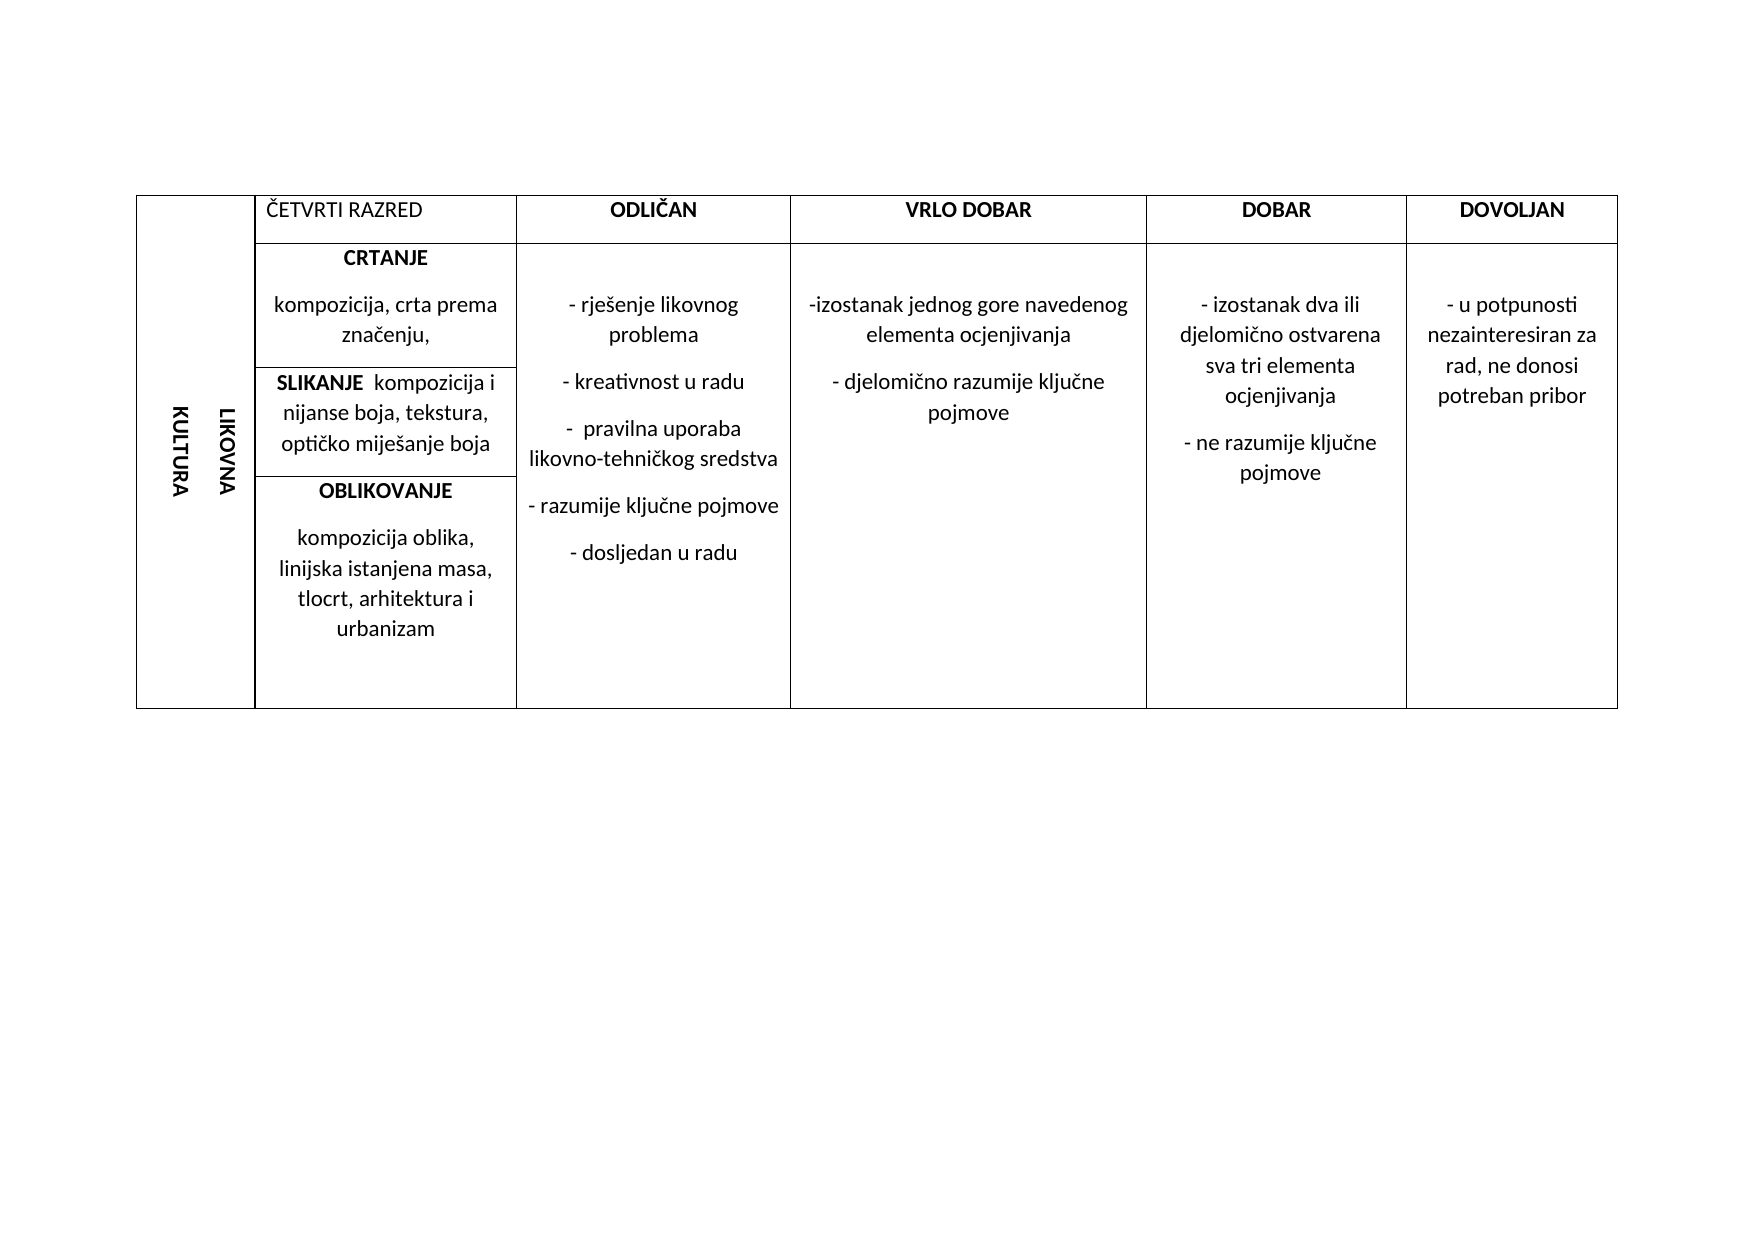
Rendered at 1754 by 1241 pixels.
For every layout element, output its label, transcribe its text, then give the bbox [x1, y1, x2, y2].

table_cell - rješenje likovnog problema - kreativnost u radu - pravilna uporaba likovno-tehničkog sredstva - razumije ključne pojmove - dosljedan u radu [517, 244, 790, 708]
table_header ČETVRTI RAZRED [256, 196, 516, 242]
table_cell -izostanak jednog gore navedenog elementa ocjenjivanja - djelomično razumije ključne pojmove [791, 244, 1146, 708]
table_header LIKOVNA KULTURA [137, 196, 254, 708]
table_cell SLIKANJE kompozicija i nijanse boja, tekstura, optičko miješanje boja [256, 368, 516, 476]
table_cell - u potpunosti nezainteresiran za rad, ne donosi potreban pribor [1407, 244, 1617, 708]
table_cell - izostanak dva ili djelomično ostvarena sva tri elementa ocjenjivanja - ne razumije ključne pojmove [1147, 244, 1406, 708]
table_header DOVOLJAN [1407, 196, 1617, 242]
table_cell OBLIKOVANJE kompozicija oblika, linijska istanjena masa, tlocrt, arhitektura i urbanizam [256, 477, 516, 708]
table_cell CRTANJE kompozicija, crta prema značenju, [256, 244, 516, 367]
table_header DOBAR [1147, 196, 1406, 242]
table_header VRLO DOBAR [791, 196, 1146, 242]
table_header ODLIČAN [517, 196, 790, 242]
